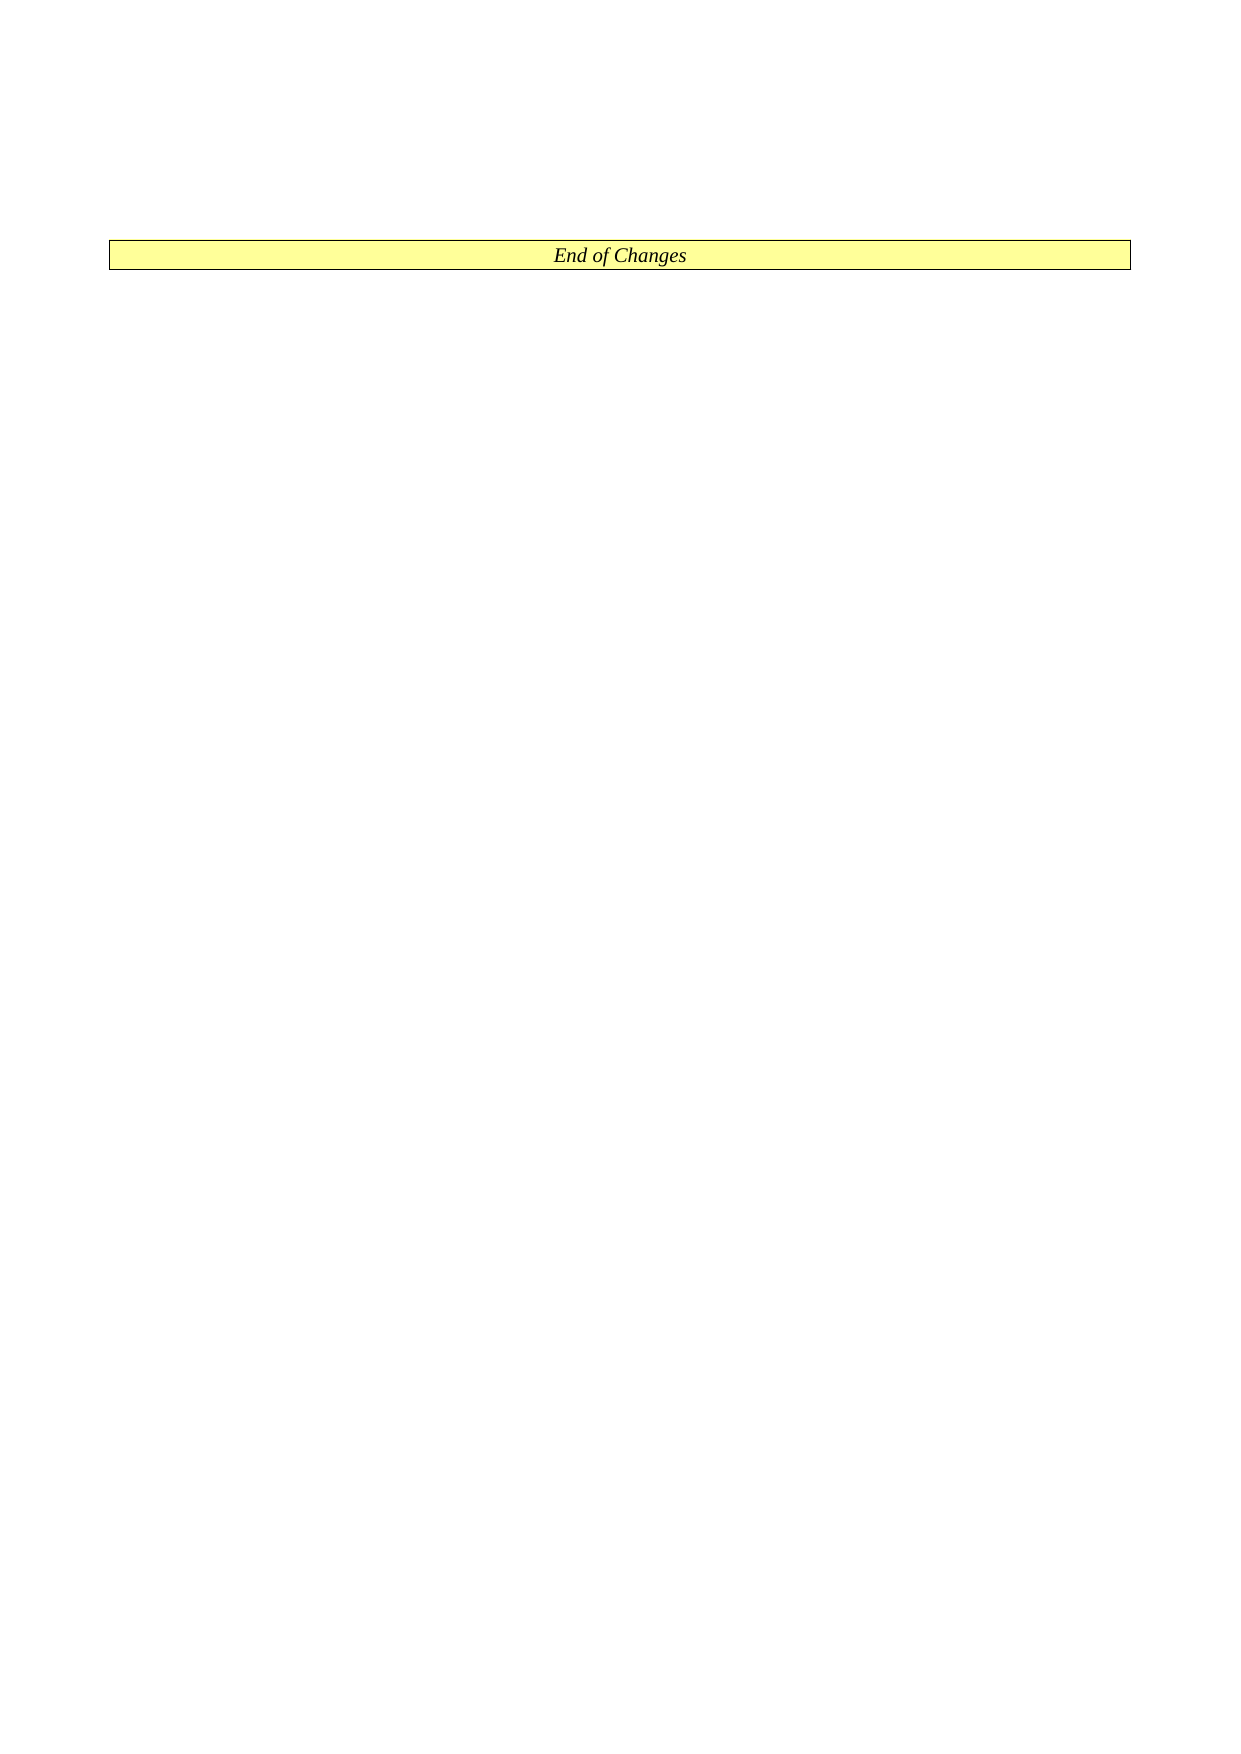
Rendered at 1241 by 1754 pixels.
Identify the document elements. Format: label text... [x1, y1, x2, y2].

text End of Changes [110, 241, 1130, 269]
